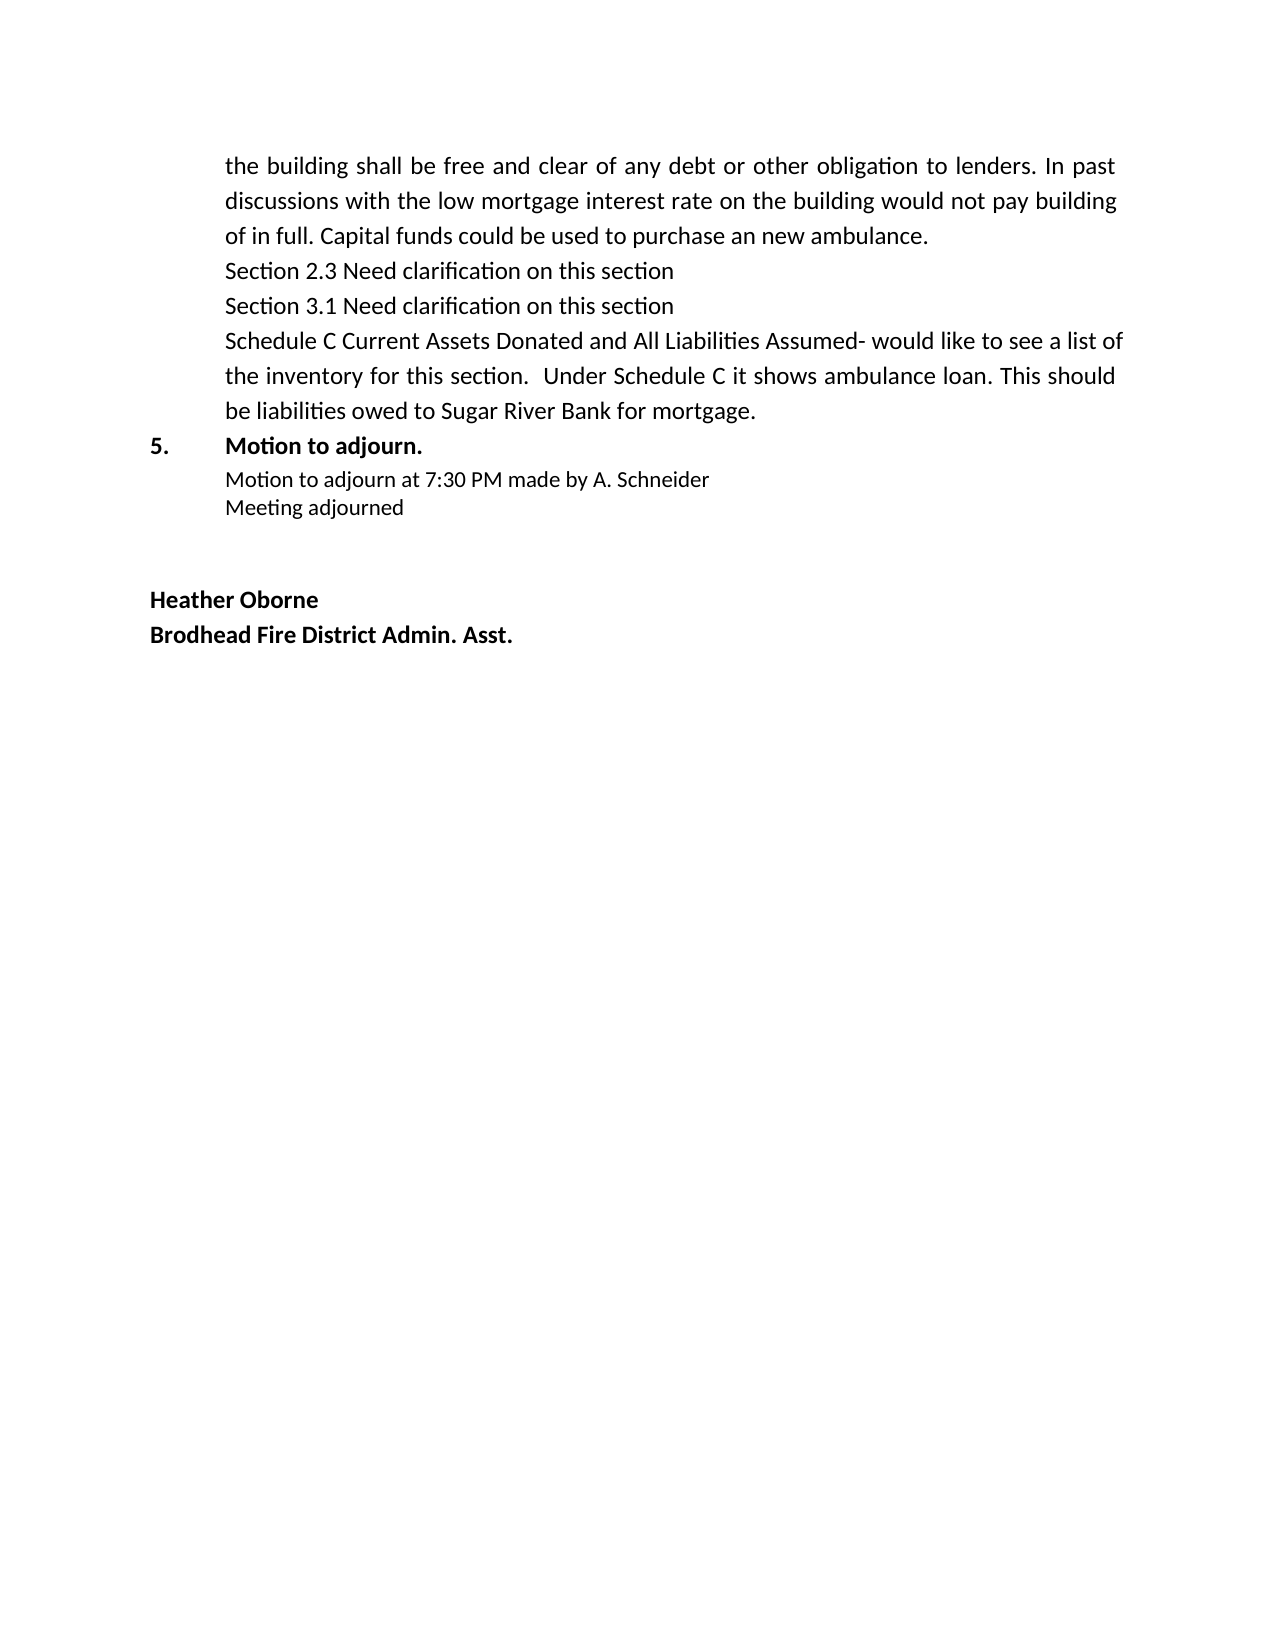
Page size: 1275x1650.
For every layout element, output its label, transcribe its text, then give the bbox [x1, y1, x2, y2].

text Section 2.3 Need clarification on this section [150, 255, 1125, 286]
text Section 3.1 Need clarification on this section [150, 290, 1125, 321]
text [150, 150, 1125, 251]
text Brodhead Fire District Admin. Asst. [150, 619, 1125, 649]
text Heather Oborne [150, 584, 1125, 614]
text 5. Motion to adjourn. [150, 430, 1125, 461]
text Meeting adjourned [150, 493, 1125, 521]
text Motion to adjourn at 7:30 PM made by A. Schneider [150, 465, 1125, 493]
text Schedule C Current Assets Donated and All Liabilities Assumed- would like to see a list of the inventory for this section. Under Schedule C it shows ambulance loan. This should be liabilities owed to Sugar River Bank for mortgage. [150, 325, 1125, 426]
